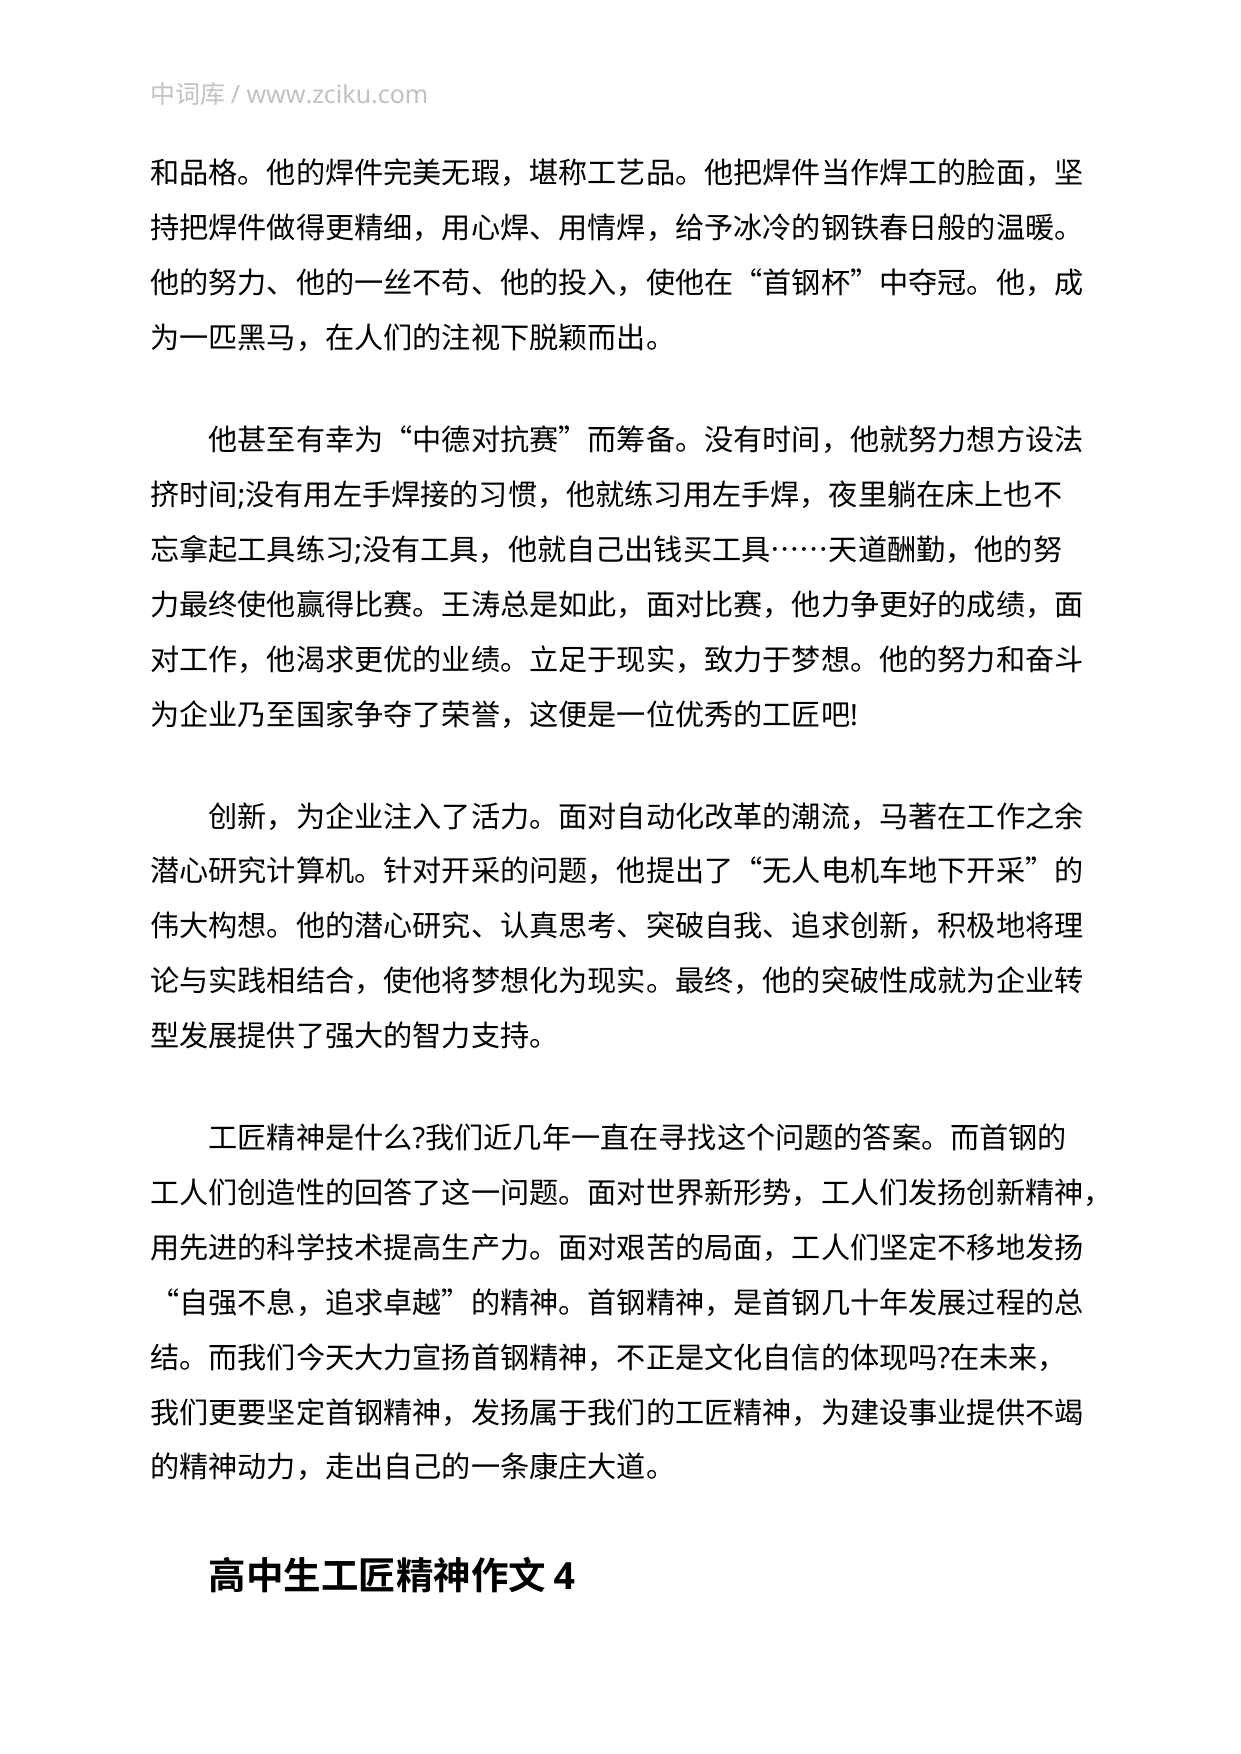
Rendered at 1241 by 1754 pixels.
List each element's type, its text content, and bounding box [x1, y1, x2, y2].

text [150, 150, 1090, 357]
text 他甚至有幸为“中德对抗赛”而筹备。没有时间，他就努力想方设法挤时间;没有用左手焊接的习惯，他就练习用左手焊，夜里躺在床上也不忘拿起工具练习;没有工具，他就自己出钱买工具……天道酬勤，他的努力最终使他赢得比赛。王涛总是如此，面对比赛，他力争更好的成绩，面对工作，他渴求更优的业绩。立足于现实，致力于梦想。他的努力和奋斗为企业乃至国家争夺了荣誉，这便是一位优秀的工匠吧! [150, 416, 1090, 733]
text 高中生工匠精神作文4 [150, 1546, 1090, 1600]
text 工匠精神是什么?我们近几年一直在寻找这个问题的答案。而首钢的工人们创造性的回答了这一问题。面对世界新形势，工人们发扬创新精神，用先进的科学技术提高生产力。面对艰苦的局面，工人们坚定不移地发扬“自强不息，追求卓越”的精神。首钢精神，是首钢几十年发展过程的总结。而我们今天大力宣扬首钢精神，不正是文化自信的体现吗?在未来，我们更要坚定首钢精神，发扬属于我们的工匠精神，为建设事业提供不竭的精神动力，走出自己的一条康庄大道。 [150, 1114, 1090, 1486]
text 创新，为企业注入了活力。面对自动化改革的潮流，马著在工作之余潜心研究计算机。针对开采的问题，他提出了“无人电机车地下开采”的伟大构想。他的潜心研究、认真思考、突破自我、追求创新，积极地将理论与实践相结合，使他将梦想化为现实。最终，他的突破性成就为企业转型发展提供了强大的智力支持。 [150, 793, 1090, 1055]
